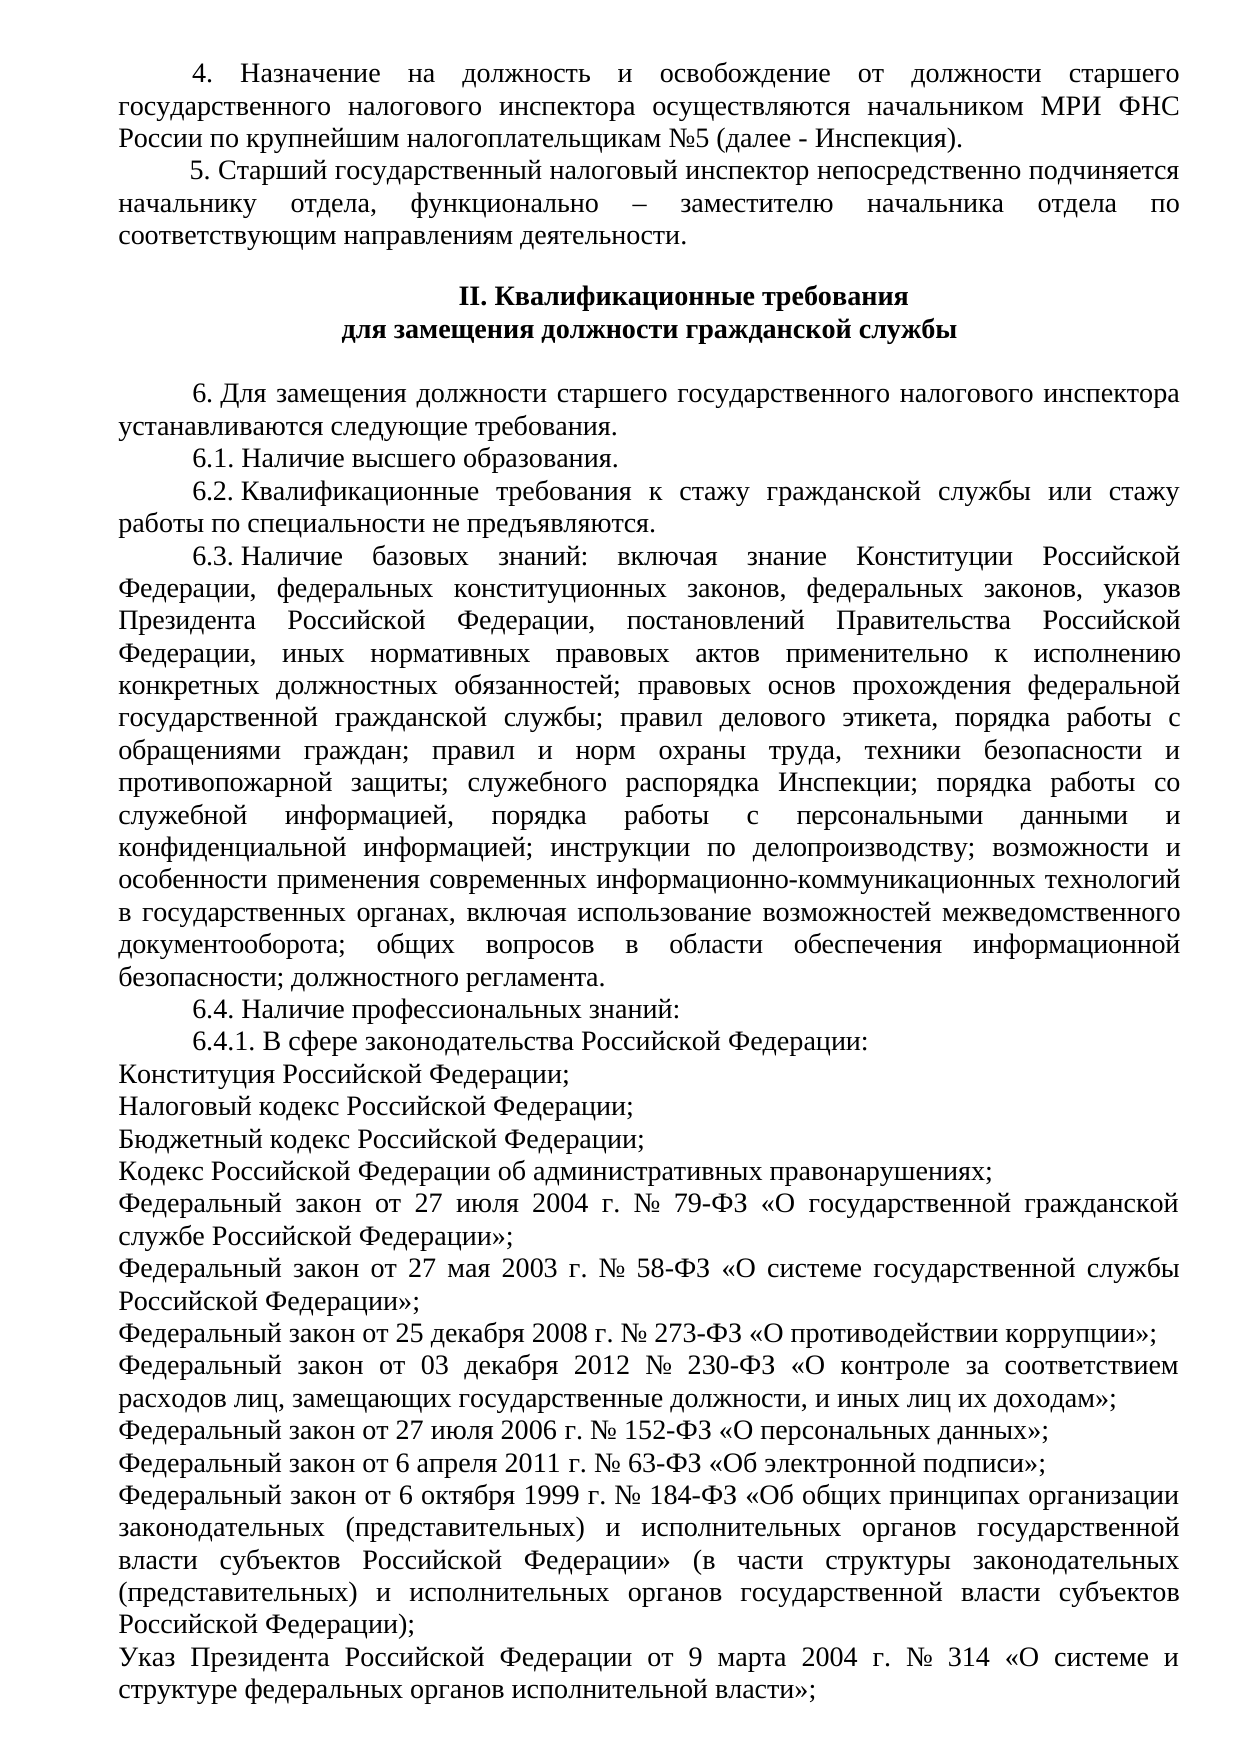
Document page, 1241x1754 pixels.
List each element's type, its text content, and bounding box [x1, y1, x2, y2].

list Федеральный закон от 03 декабря 2012 № 230-ФЗ «О контроле за соответствием расходов лиц, замещающих государственные должности, и иных лиц их доходам»; [118, 1348, 1181, 1413]
list Бюджетный кодекс Российской Федерации; [118, 1122, 1181, 1154]
text 6.4.1. В сфере законодательства Российской Федерации: [118, 1024, 1181, 1057]
text 6.1. Наличие высшего образования. [118, 441, 1181, 474]
text 6.3. Наличие базовых знаний: включая знание Конституции Российской Федерации, федеральных конституционных законов, федеральных законов, указов Президента Российской Федерации, постановлений Правительства Российской Федерации, иных нормативных правовых актов применительно к исполнению конкретных должностных обязанностей; правовых основ прохождения федеральной государственной гражданской службы; правил делового этикета, порядка работы с обращениями граждан; правил и норм охраны труда, техники безопасности и противопожарной защиты; служебного распорядка Инспекции; порядка работы со служебной информацией, порядка работы с персональными данными и конфиденциальной информацией; инструкции по делопроизводству; возможности и особенности применения современных информационно-коммуникационных технологий в государственных органах, включая использование возможностей межведомственного документооборота; общих вопросов в области обеспечения информационной безопасности; должностного регламента. [118, 538, 1181, 992]
text 4. Назначение на должность и освобождение от должности старшего государственного налогового инспектора осуществляются начальником МРИ ФНС России по крупнейшим налогоплательщикам №5 (далее - Инспекция). [118, 56, 1181, 153]
list Кодекс Российской Федерации об административных правонарушениях; [118, 1154, 1181, 1186]
list Указ Президента Российской Федерации от 9 марта 2004 г. № 314 «О системе и структуре федеральных органов исполнительной власти»; [118, 1640, 1181, 1705]
list Федеральный закон от 27 июля 2004 г. № 79-ФЗ «О государственной гражданской службе Российской Федерации»; [118, 1186, 1181, 1251]
list Федеральный закон от 27 июля 2006 г. № 152-ФЗ «О персональных данных»; [118, 1413, 1181, 1446]
text 6.4. Наличие профессиональных знаний: [118, 992, 1181, 1024]
text 6. Для замещения должности старшего государственного налогового инспектора устанавливаются следующие требования. [118, 377, 1181, 441]
list Конституция Российской Федерации; [118, 1057, 1181, 1089]
list Федеральный закон от 27 мая 2003 г. № 58-ФЗ «О системе государственной службы Российской Федерации»; [118, 1251, 1181, 1316]
list Федеральный закон от 25 декабря 2008 г. № 273-ФЗ «О противодействии коррупции»; [118, 1316, 1181, 1348]
text II. Квалификационные требования для замещения должности гражданской службы [118, 279, 1181, 344]
text 5. Старший государственный налоговый инспектор непосредственно подчиняется начальнику отдела, функционально – заместителю начальника отдела по соответствующим направлениям деятельности. [118, 153, 1181, 251]
list Федеральный закон от 6 октября 1999 г. № 184-ФЗ «Об общих принципах организации законодательных (представительных) и исполнительных органов государственной власти субъектов Российской Федерации» (в части структуры законодательных (представительных) и исполнительных органов государственной власти субъектов Российской Федерации); [118, 1478, 1181, 1640]
list Налоговый кодекс Российской Федерации; [118, 1089, 1181, 1122]
list Федеральный закон от 6 апреля 2011 г. № 63-ФЗ «Об электронной подписи»; [118, 1446, 1181, 1478]
text 6.2. Квалификационные требования к стажу гражданской службы или стажу работы по специальности не предъявляются. [118, 474, 1181, 538]
